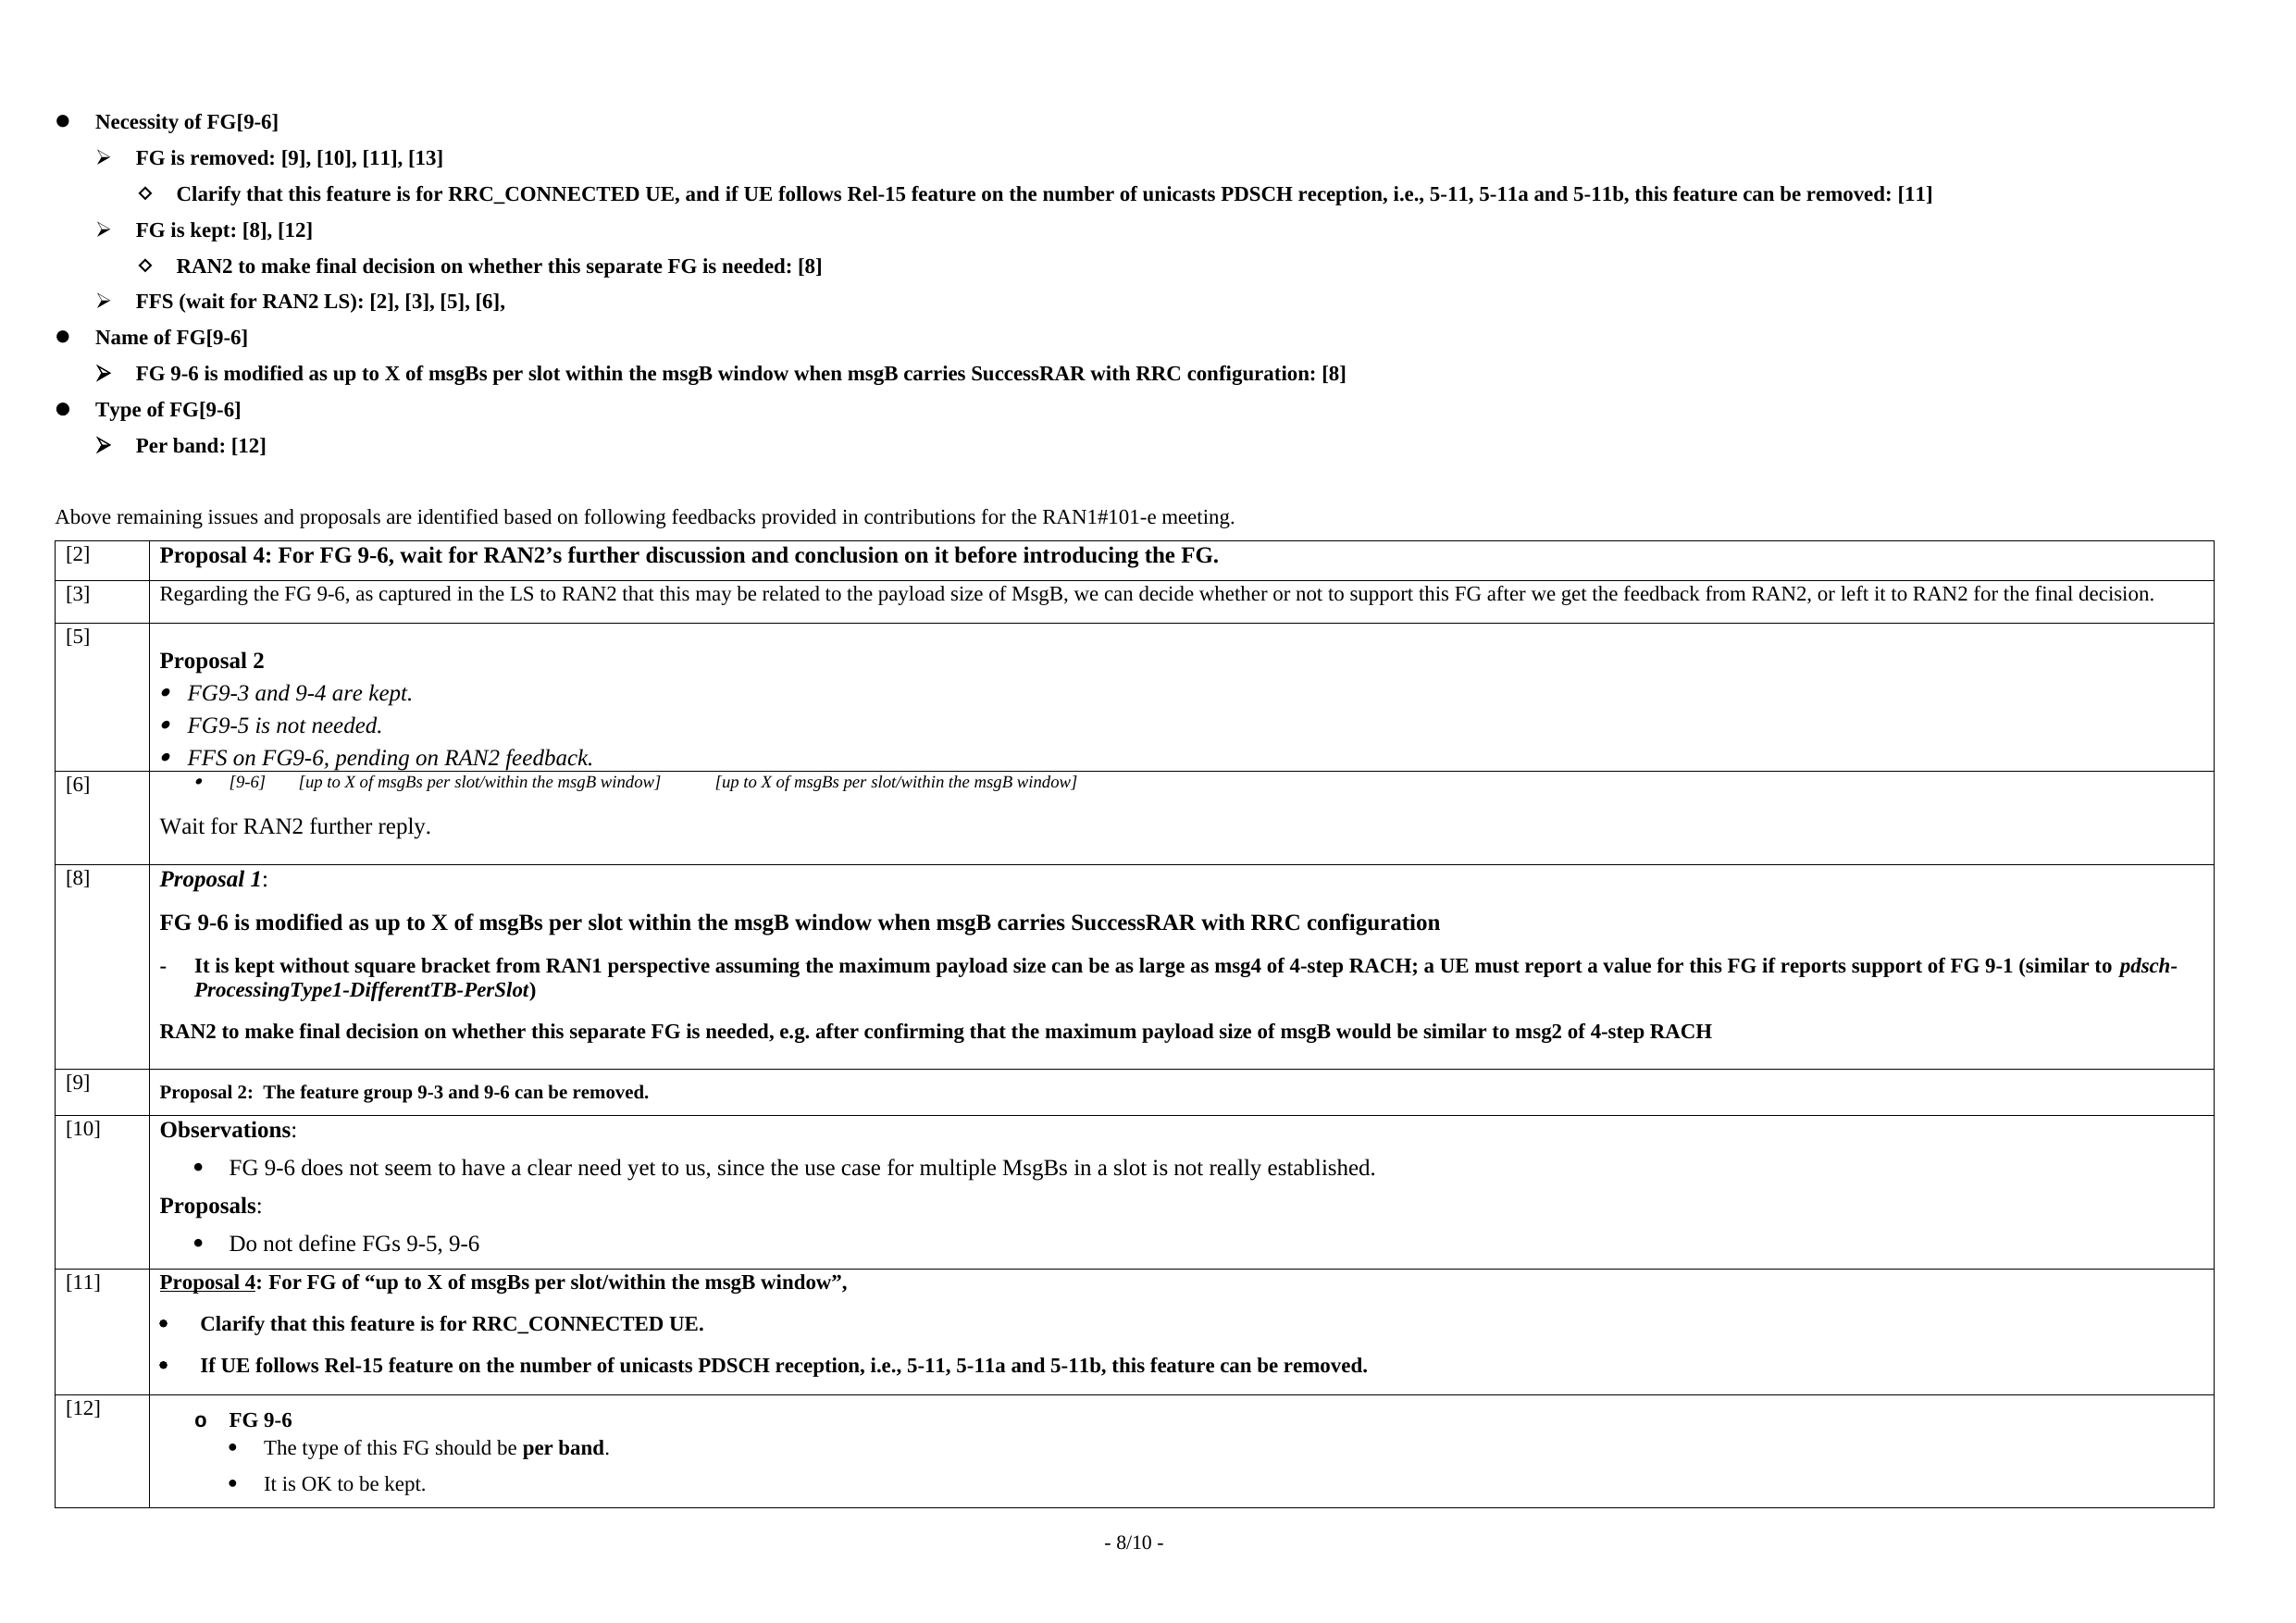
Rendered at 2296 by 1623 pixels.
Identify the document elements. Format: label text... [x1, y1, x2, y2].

table_cell Regarding the FG 9-6, as captured in the LS to RAN2 that this may be related to the payload size of MsgB, we can decide whether or not to support this FG after we get the feedback from RAN2, or left it to RAN2 for the final decision. [150, 581, 2214, 623]
table_cell [8] [56, 865, 149, 1068]
table_cell [9-6] [up to X of msgBs per slot/within the msgB window] [up to X of msgBs per slot/within the msgB window] Wait for RAN2 further reply. [150, 772, 2214, 864]
table_cell Proposal 4: For FG of “up to X of msgBs per slot/within the msgB window”, Clarify that this feature is for RRC_CONNECTED UE. If UE follows Rel-15 feature on the number of unicasts PDSCH reception, i.e., 5-11, 5-11a and 5-11b, this feature can be removed. [150, 1270, 2214, 1394]
table_cell [5] [56, 624, 149, 771]
table_cell Proposal 1: FG 9-6 is modified as up to X of msgBs per slot within the msgB window when msgB carries SuccessRAR with RRC configuration It is kept without square bracket from RAN1 perspective assuming the maximum payload size can be as large as msg4 of 4-step RACH; a UE must report a value for this FG if reports support of FG 9-1 (similar to pdsch-ProcessingType1-DifferentTB-PerSlot) RAN2 to make final decision on whether this separate FG is needed, e.g. after confirming that the maximum payload size of msgB would be similar to msg2 of 4-step RACH [150, 865, 2214, 1068]
table_header Proposal 4: For FG 9-6, wait for RAN2’s further discussion and conclusion on it before introducing the FG. [150, 541, 2214, 580]
list FFS (wait for RAN2 LS): [2], [3], [5], [6], [95, 289, 2214, 314]
table_cell [10] [56, 1116, 149, 1269]
list RAN2 to make final decision on whether this separate FG is needed: [8] [136, 253, 2214, 278]
table_cell Proposal 2: The feature group 9-3 and 9-6 can be removed. [150, 1070, 2214, 1115]
list FG is kept: [8], [12] [95, 217, 2214, 242]
text Above remaining issues and proposals are identified based on following feedbacks provided in contributions for the RAN1#101-e meeting. [55, 505, 2214, 529]
table_cell Proposal 2 FG9-3 and 9-4 are kept. FG9-5 is not needed. FFS on FG9-6, pending on RAN2 feedback. [150, 624, 2214, 771]
list Name of FG[9-6] [55, 325, 2214, 350]
list Necessity of FG[9-6] [55, 109, 2214, 133]
list FG 9-6 is modified as up to X of msgBs per slot within the msgB window when msgB carries SuccessRAR with RRC configuration: [8] [95, 361, 2214, 385]
table_cell [12] [56, 1395, 149, 1507]
list FG is removed: [9], [10], [11], [13] [95, 145, 2214, 169]
table_cell FG 9-6 The type of this FG should be per band. It is OK to be kept. [150, 1395, 2214, 1507]
list Clarify that this feature is for RRC_CONNECTED UE, and if UE follows Rel-15 feature on the number of unicasts PDSCH reception, i.e., 5-11, 5-11a and 5-11b, this feature can be removed: [11] [136, 181, 2214, 205]
table_header [2] [56, 541, 149, 580]
table_cell [6] [56, 772, 149, 864]
table_cell Observations: FG 9-6 does not seem to have a clear need yet to us, since the use case for multiple MsgBs in a slot is not really established. Proposals: Do not define FGs 9-5, 9-6 [150, 1116, 2214, 1269]
table_cell [9] [56, 1070, 149, 1115]
list Per band: [12] [95, 433, 2214, 457]
list Type of FG[9-6] [55, 397, 2214, 421]
table_cell [3] [56, 581, 149, 623]
table_cell [11] [56, 1270, 149, 1394]
